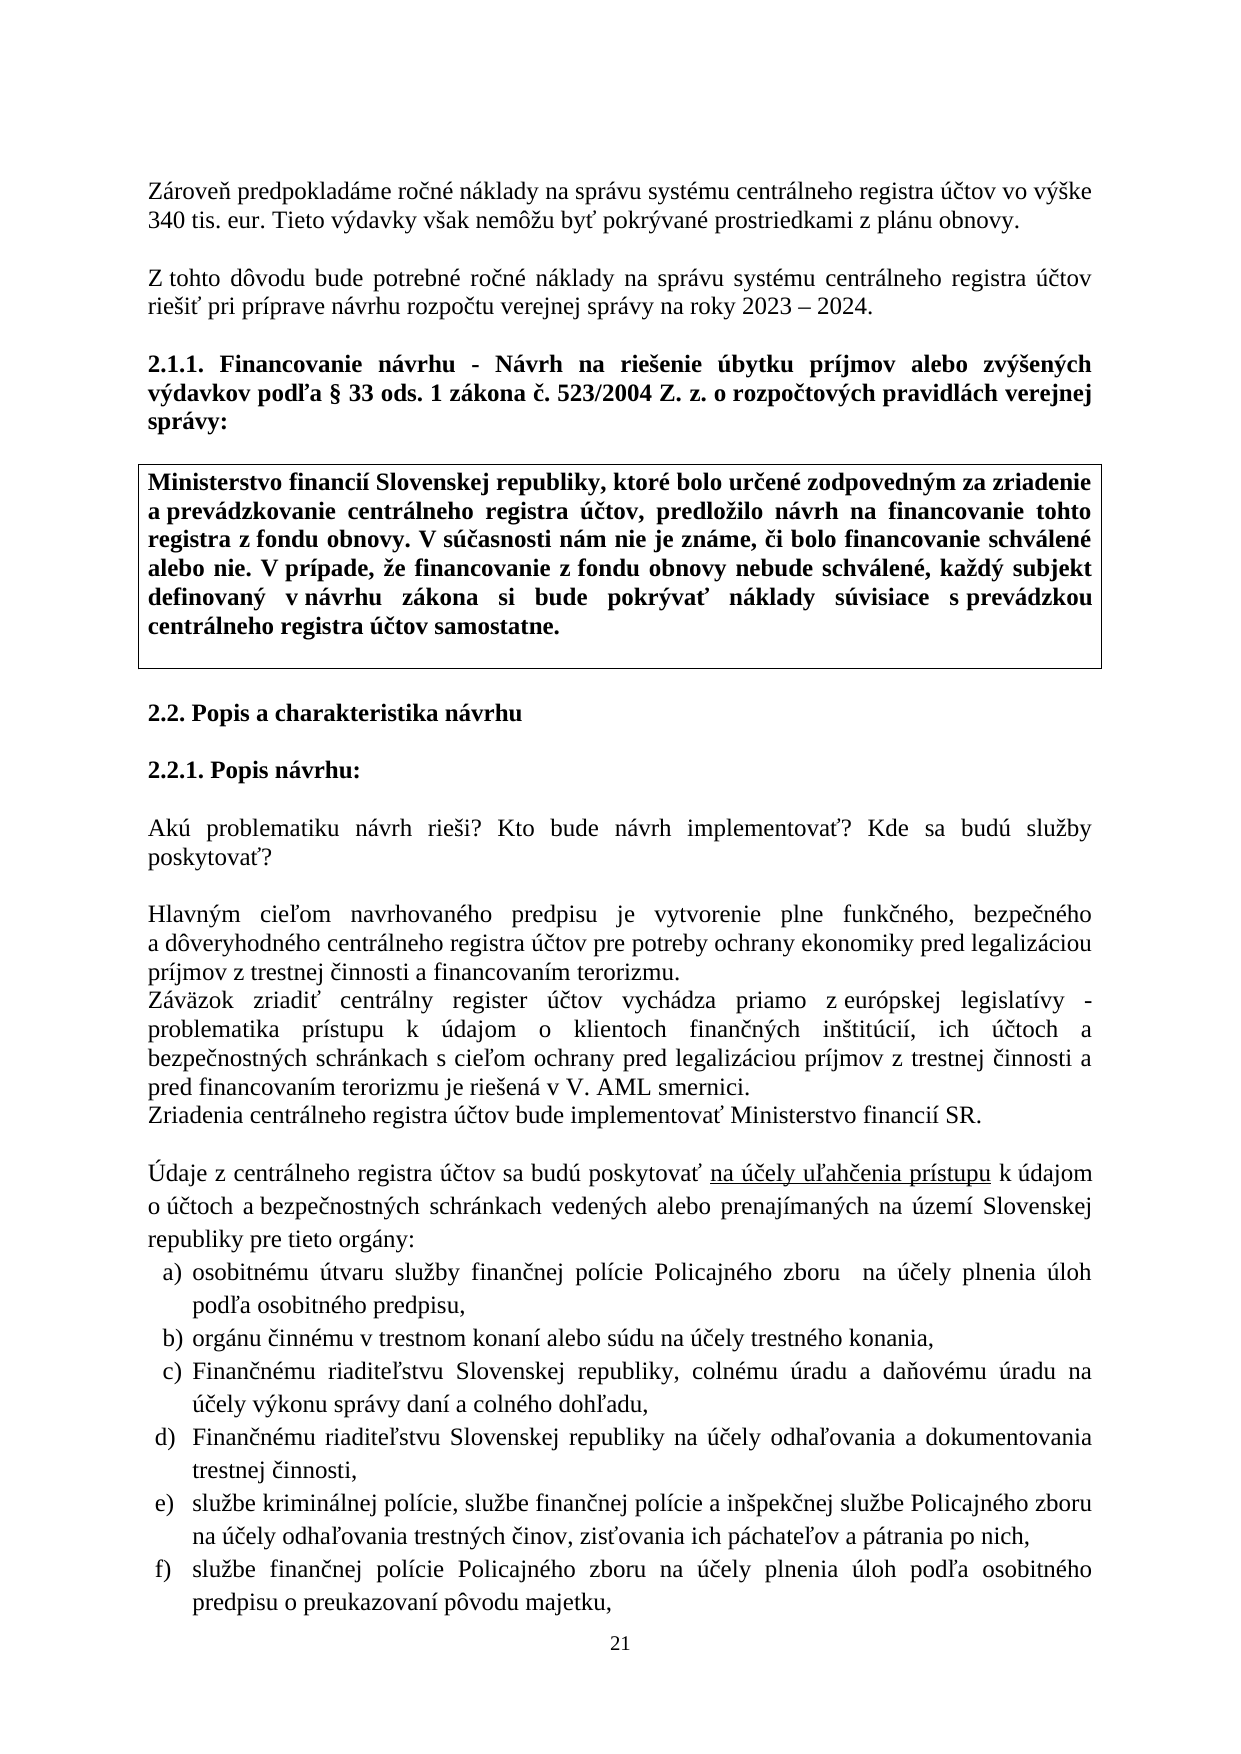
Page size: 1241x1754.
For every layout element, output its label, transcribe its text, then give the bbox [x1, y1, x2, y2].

list službe kriminálnej polície, službe finančnej polície a inšpekčnej službe Policajného zboru na účely odhaľovania trestných činov, zisťovania ich páchateľov a pátrania po nich, [154, 1488, 1093, 1550]
list Finančnému riaditeľstvu Slovenskej republiky na účely odhaľovania a dokumentovania trestnej činnosti, [154, 1422, 1093, 1484]
list orgánu činnému v trestnom konaní alebo súdu na účely trestného konania, [162, 1323, 1093, 1352]
list službe finančnej polície Policajného zboru na účely plnenia úloh podľa osobitného predpisu o preukazovaní pôvodu majetku, [154, 1554, 1093, 1616]
text 2.2. Popis a charakteristika návrhu [148, 698, 1093, 727]
text Ministerstvo financií Slovenskej republiky, ktoré bolo určené zodpovedným za zriadenie a prevádzkovanie centrálneho registra účtov, predložilo návrh na financovanie tohto registra z fondu obnovy. V súčasnosti nám nie je známe, či bolo financovanie schválené alebo nie. V prípade, že financovanie z fondu obnovy nebude schválené, každý subjekt definovaný v návrhu zákona si bude pokrývať náklady súvisiace s prevádzkou centrálneho registra účtov samostatne. [139, 465, 1101, 639]
text 2.2.1. Popis návrhu: [148, 756, 1093, 784]
text Zriadenia centrálneho registra účtov bude implementovať Ministerstvo financií SR. [148, 1101, 1093, 1129]
text Akú problematiku návrh rieši? Kto bude návrh implementovať? Kde sa budú služby poskytovať? [148, 813, 1093, 871]
list osobitnému útvaru služby finančnej polície Policajného zboru na účely plnenia úloh podľa osobitného predpisu, [162, 1257, 1093, 1319]
text Záväzok zriadiť centrálny register účtov vychádza priamo z európskej legislatívy - problematika prístupu k údajom o klientoch finančných inštitúcií, ich účtoch a bezpečnostných schránkach s cieľom ochrany pred legalizáciou príjmov z trestnej činnosti a pred financovaním terorizmu je riešená v V. AML smernici. [148, 986, 1093, 1101]
list Finančnému riaditeľstvu Slovenskej republiky, colnému úradu a daňovému úradu na účely výkonu správy daní a colného dohľadu, [162, 1356, 1093, 1418]
text 2.1.1. Financovanie návrhu - Návrh na riešenie úbytku príjmov alebo zvýšených výdavkov podľa § 33 ods. 1 zákona č. 523/2004 Z. z. o rozpočtových pravidlách verejnej správy: [148, 349, 1093, 435]
text Z tohto dôvodu bude potrebné ročné náklady na správu systému centrálneho registra účtov riešiť pri príprave návrhu rozpočtu verejnej správy na roky 2023 – 2024. [148, 263, 1093, 320]
text Údaje z centrálneho registra účtov sa budú poskytovať na účely uľahčenia prístupu k údajom o účtoch a bezpečnostných schránkach vedených alebo prenajímaných na území Slovenskej republiky pre tieto orgány: [148, 1158, 1093, 1253]
text Zároveň predpokladáme ročné náklady na správu systému centrálneho registra účtov vo výške 340 tis. eur. Tieto výdavky však nemôžu byť pokrývané prostriedkami z plánu obnovy. [148, 176, 1093, 234]
text Hlavným cieľom navrhovaného predpisu je vytvorenie plne funkčného, bezpečného a dôveryhodného centrálneho registra účtov pre potreby ochrany ekonomiky pred legalizáciou príjmov z trestnej činnosti a financovaním terorizmu. [148, 899, 1093, 986]
